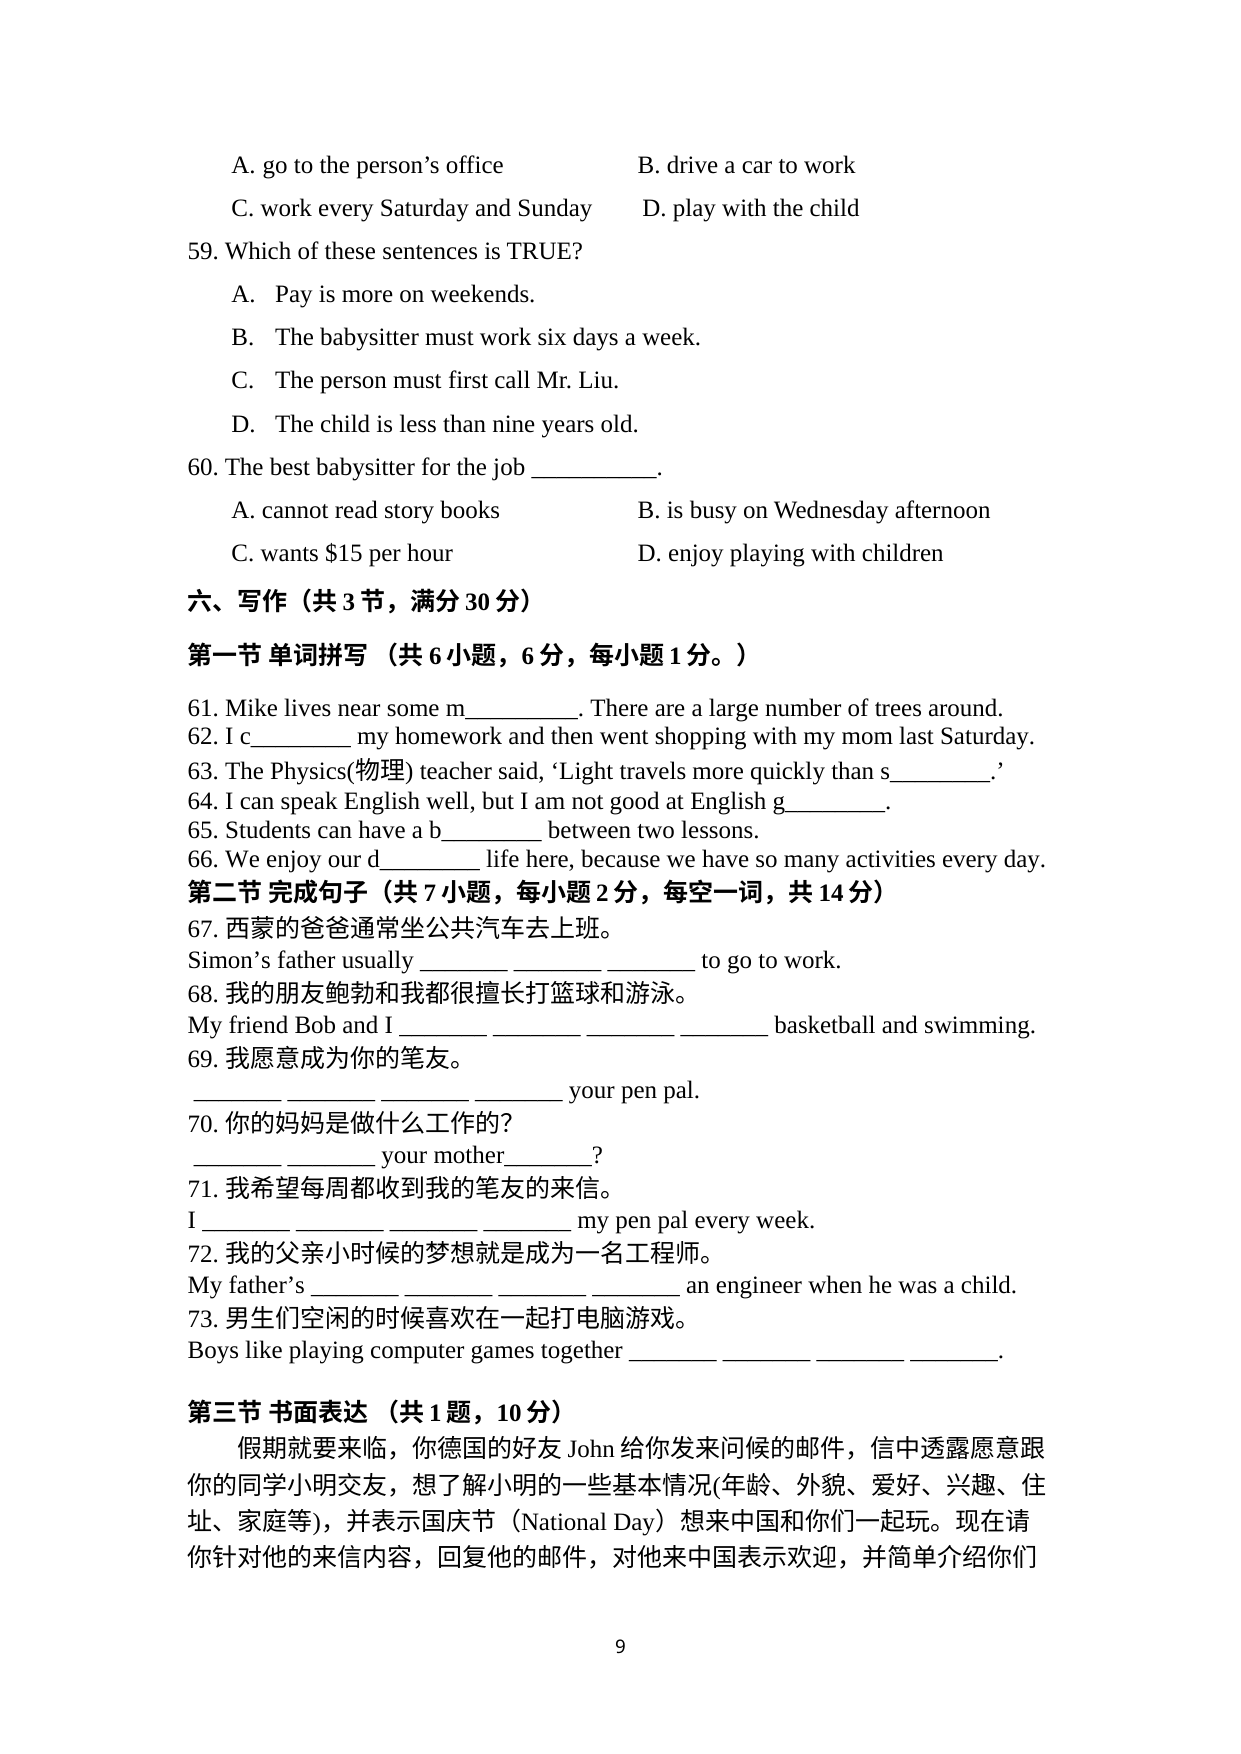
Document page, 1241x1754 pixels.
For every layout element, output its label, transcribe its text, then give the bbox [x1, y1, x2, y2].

text 68. 我的朋友鲍勃和我都很擅长打篮球和游泳。 [187, 974, 1053, 1010]
text 第一节 单词拼写 （共6小题，6分，每小题1分。） [187, 636, 1053, 672]
text My friend Bob and I _______ _______ _______ _______ basketball and swimming. [187, 1010, 1053, 1039]
text 62. I c________ my homework and then went shopping with my mom last Saturday. [187, 721, 1053, 750]
text 60. The best babysitter for the job __________. [187, 452, 1053, 481]
text 66. We enjoy our d________ life here, because we have so many activities every day. [187, 844, 1053, 873]
text 71. 我希望每周都收到我的笔友的来信。 [187, 1169, 1053, 1205]
text 70. 你的妈妈是做什么工作的？ [187, 1104, 1053, 1140]
text 第二节 完成句子（共7小题，每小题2分，每空一词，共14分） [187, 873, 1053, 909]
text 64. I can speak English well, but I am not good at English g________. [187, 786, 1053, 815]
text A. cannot read story books B. is busy on Wednesday afternoon [231, 495, 1053, 524]
text 73. 男生们空闲的时候喜欢在一起打电脑游戏。 [187, 1299, 1053, 1335]
list The child is less than nine years old. [231, 409, 1053, 437]
text 61. Mike lives near some m_________. There are a large number of trees around. [187, 693, 1053, 721]
text 67. 西蒙的爸爸通常坐公共汽车去上班。 [187, 909, 1053, 945]
text 59. Which of these sentences is TRUE? [187, 236, 1053, 265]
text My father’s _______ _______ _______ _______ an engineer when he was a child. [187, 1270, 1053, 1299]
list The babysitter must work six days a week. [231, 322, 1053, 351]
text 69. 我愿意成为你的笔友。 [187, 1039, 1053, 1075]
text _______ _______ _______ _______ your pen pal. [187, 1075, 1053, 1104]
list 书面表达 （共1题，10分） [187, 1393, 1053, 1429]
text C. wants $15 per hour D. enjoy playing with children [231, 538, 1053, 567]
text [187, 1429, 1053, 1574]
text 63. The Physics(物理) teacher said, ‘Light travels more quickly than s________.’ [187, 750, 1053, 786]
text Boys like playing computer games together _______ _______ _______ _______. [187, 1335, 1053, 1364]
text 六、写作（共3节，满分30分） [187, 581, 1053, 617]
text 72. 我的父亲小时候的梦想就是成为一名工程师。 [187, 1234, 1053, 1270]
text _______ _______ your mother_______? [187, 1140, 1053, 1169]
text Simon’s father usually _______ _______ _______ to go to work. [187, 945, 1053, 974]
text C. work every Saturday and Sunday D. play with the child [231, 193, 1053, 222]
text 65. Students can have a b________ between two lessons. [187, 815, 1053, 844]
text I _______ _______ _______ _______ my pen pal every week. [187, 1205, 1053, 1234]
list The person must first call Mr. Liu. [231, 366, 1053, 394]
list Pay is more on weekends. [231, 279, 1053, 308]
text A. go to the person’s office B. drive a car to work [231, 150, 1053, 179]
